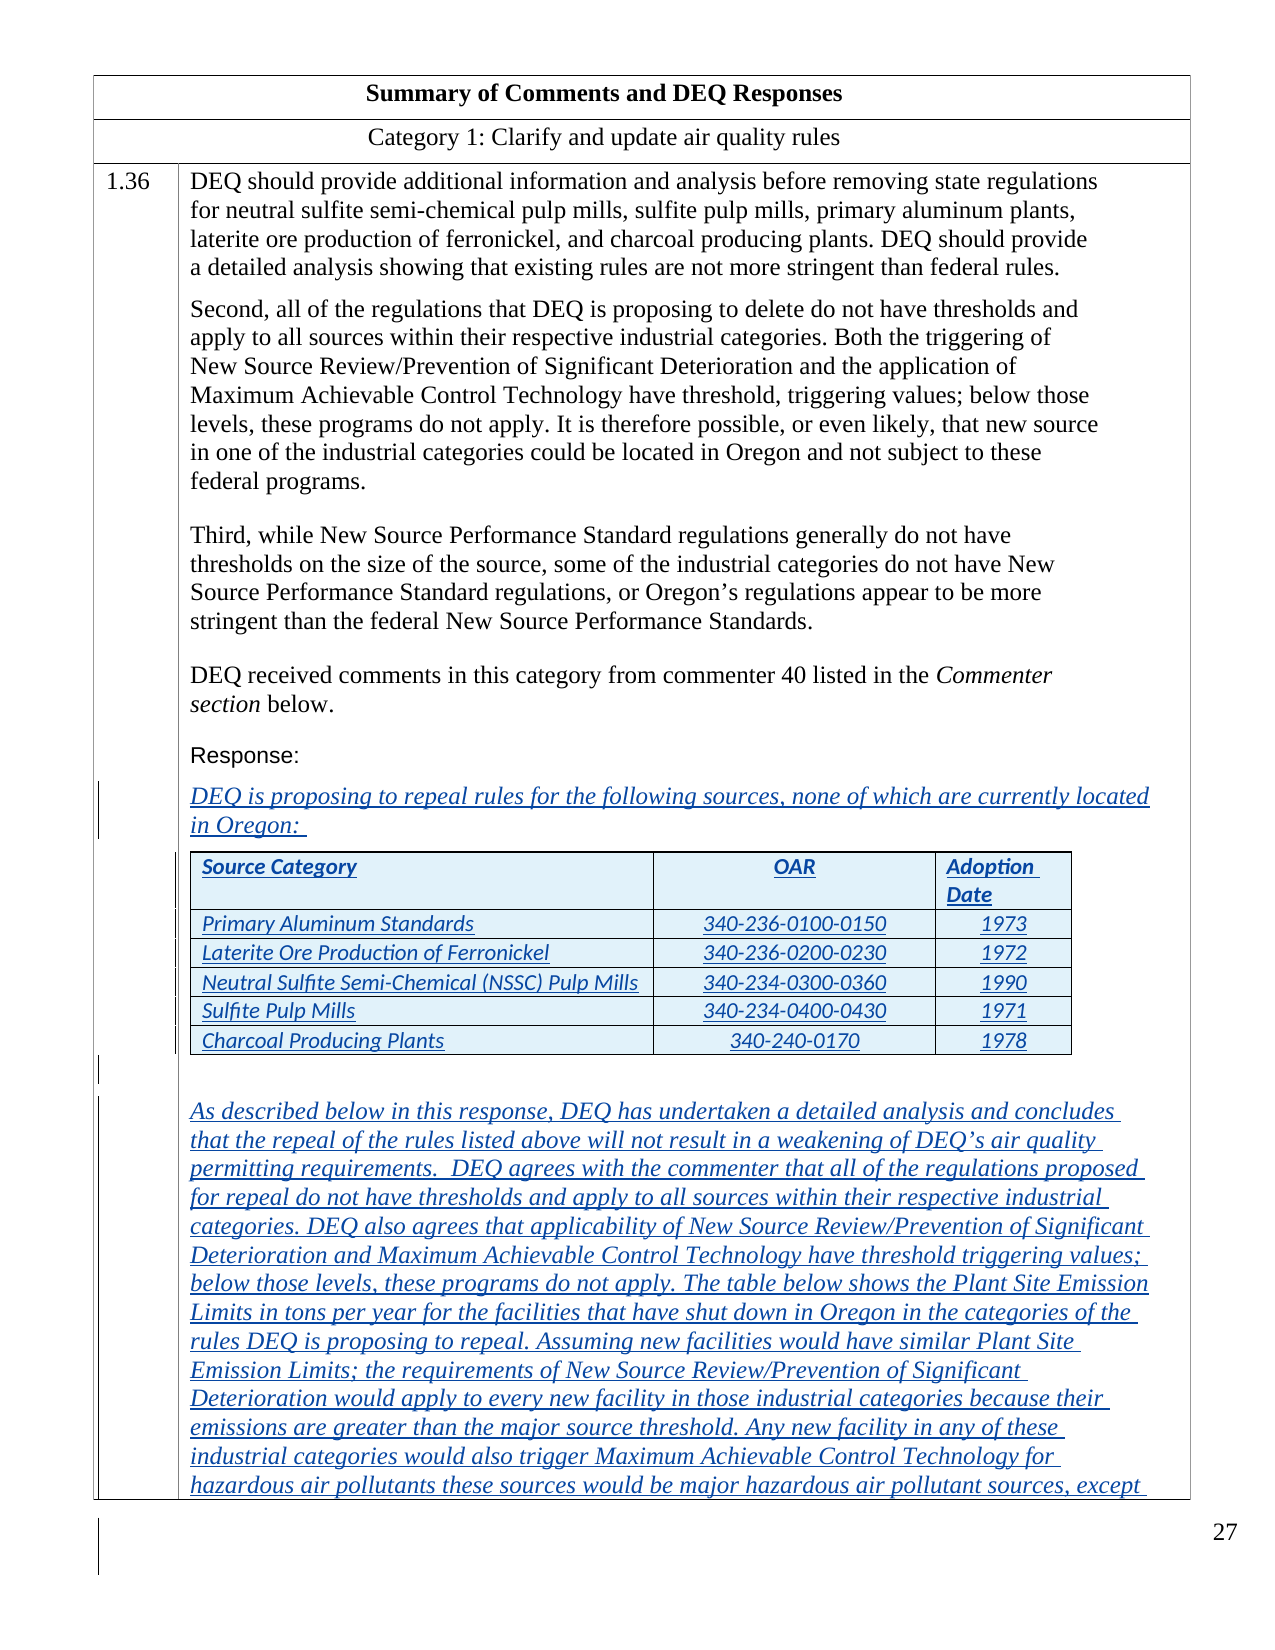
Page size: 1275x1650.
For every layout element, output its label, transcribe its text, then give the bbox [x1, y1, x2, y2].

table_header Summary of Comments and DEQ Responses [94, 76, 1190, 119]
table_cell 1.36 [94, 164, 178, 1498]
table_cell Category 1: Clarify and update air quality rules [94, 120, 1190, 163]
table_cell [179, 164, 1190, 1498]
